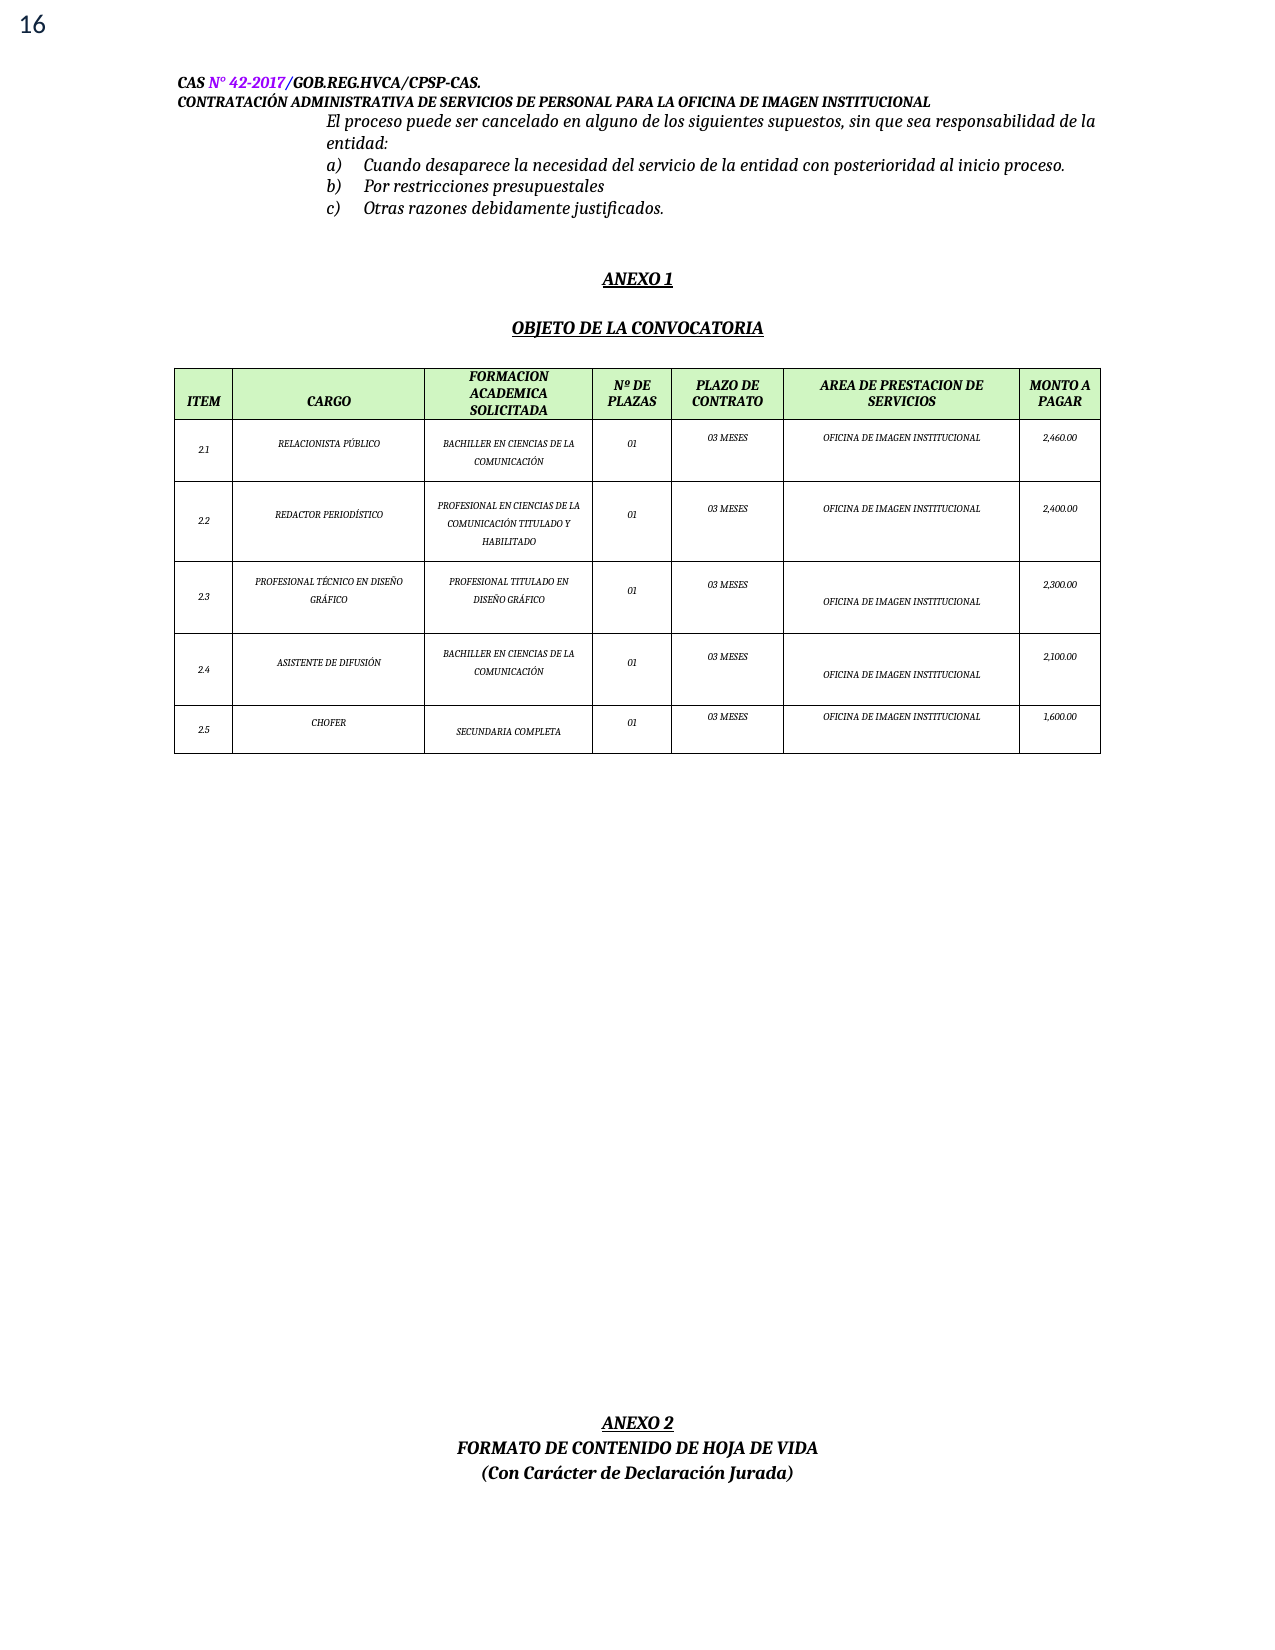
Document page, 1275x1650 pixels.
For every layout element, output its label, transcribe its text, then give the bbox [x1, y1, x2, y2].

table_header ITEM [175, 369, 232, 419]
table_cell PROFESIONAL TÉCNICO EN DISEÑO GRÁFICO [233, 562, 424, 633]
table_cell 03 MESES [672, 562, 783, 633]
table_cell 03 MESES [672, 706, 783, 753]
text ANEXO 1 [177, 268, 1098, 290]
table_cell BACHILLER EN CIENCIAS DE LA COMUNICACIÓN [425, 420, 592, 481]
text ANEXO 2 [177, 1413, 1098, 1434]
table_cell OFICINA DE IMAGEN INSTITUCIONAL [784, 420, 1019, 481]
table_cell PROFESIONAL TITULADO EN DISEÑO GRÁFICO [425, 562, 592, 633]
table_cell PROFESIONAL EN CIENCIAS DE LA COMUNICACIÓN TITULADO Y HABILITADO [425, 482, 592, 561]
table_cell 03 MESES [672, 420, 783, 481]
table_cell 2,300.00 [1020, 562, 1100, 633]
table_cell 2.2 [175, 482, 232, 561]
table_cell 2.5 [175, 706, 232, 753]
table_cell 01 [593, 482, 671, 561]
table_cell 01 [593, 420, 671, 481]
table_cell 2,460.00 [1020, 420, 1100, 481]
text (Con Carácter de Declaración Jurada) [177, 1462, 1098, 1484]
table_cell OFICINA DE IMAGEN INSTITUCIONAL [784, 562, 1019, 633]
table_cell OFICINA DE IMAGEN INSTITUCIONAL [784, 634, 1019, 705]
table_cell 01 [593, 634, 671, 705]
table_header CARGO [233, 369, 424, 419]
table_cell 2.1 [175, 420, 232, 481]
table_cell 1,600.00 [1020, 706, 1100, 753]
table_cell OFICINA DE IMAGEN INSTITUCIONAL [784, 482, 1019, 561]
table_header MONTO A PAGAR [1020, 369, 1100, 419]
table_header PLAZO DE CONTRATO [672, 369, 783, 419]
text OBJETO DE LA CONVOCATORIA [177, 318, 1098, 339]
table_cell OFICINA DE IMAGEN INSTITUCIONAL [784, 706, 1019, 753]
table_cell 03 MESES [672, 634, 783, 705]
table_header Nº DE PLAZAS [593, 369, 671, 419]
table_cell REDACTOR PERIODÍSTICO [233, 482, 424, 561]
table_cell 01 [593, 562, 671, 633]
table_cell CHOFER [233, 706, 424, 753]
table_cell 2,100.00 [1020, 634, 1100, 705]
table_cell 2,400.00 [1020, 482, 1100, 561]
list Cuando desaparece la necesidad del servicio de la entidad con posterioridad al inicio proceso. [326, 154, 1098, 176]
table_cell RELACIONISTA PÚBLICO [233, 420, 424, 481]
list Otras razones debidamente justificados. [326, 197, 1098, 219]
table_cell SECUNDARIA COMPLETA [425, 706, 592, 753]
table_cell 2.3 [175, 562, 232, 633]
text FORMATO DE CONTENIDO DE HOJA DE VIDA [177, 1437, 1098, 1459]
text El proceso puede ser cancelado en alguno de los siguientes supuestos, sin que sea responsabilidad de la entidad: [326, 111, 1098, 154]
table_cell 2.4 [175, 634, 232, 705]
table_cell 01 [593, 706, 671, 753]
list Por restricciones presupuestales [326, 176, 1098, 197]
table_cell BACHILLER EN CIENCIAS DE LA COMUNICACIÓN [425, 634, 592, 705]
table_cell ASISTENTE DE DIFUSIÓN [233, 634, 424, 705]
table_header AREA DE PRESTACION DE SERVICIOS [784, 369, 1019, 419]
table_header FORMACION ACADEMICA SOLICITADA [425, 369, 592, 419]
table_cell 03 MESES [672, 482, 783, 561]
